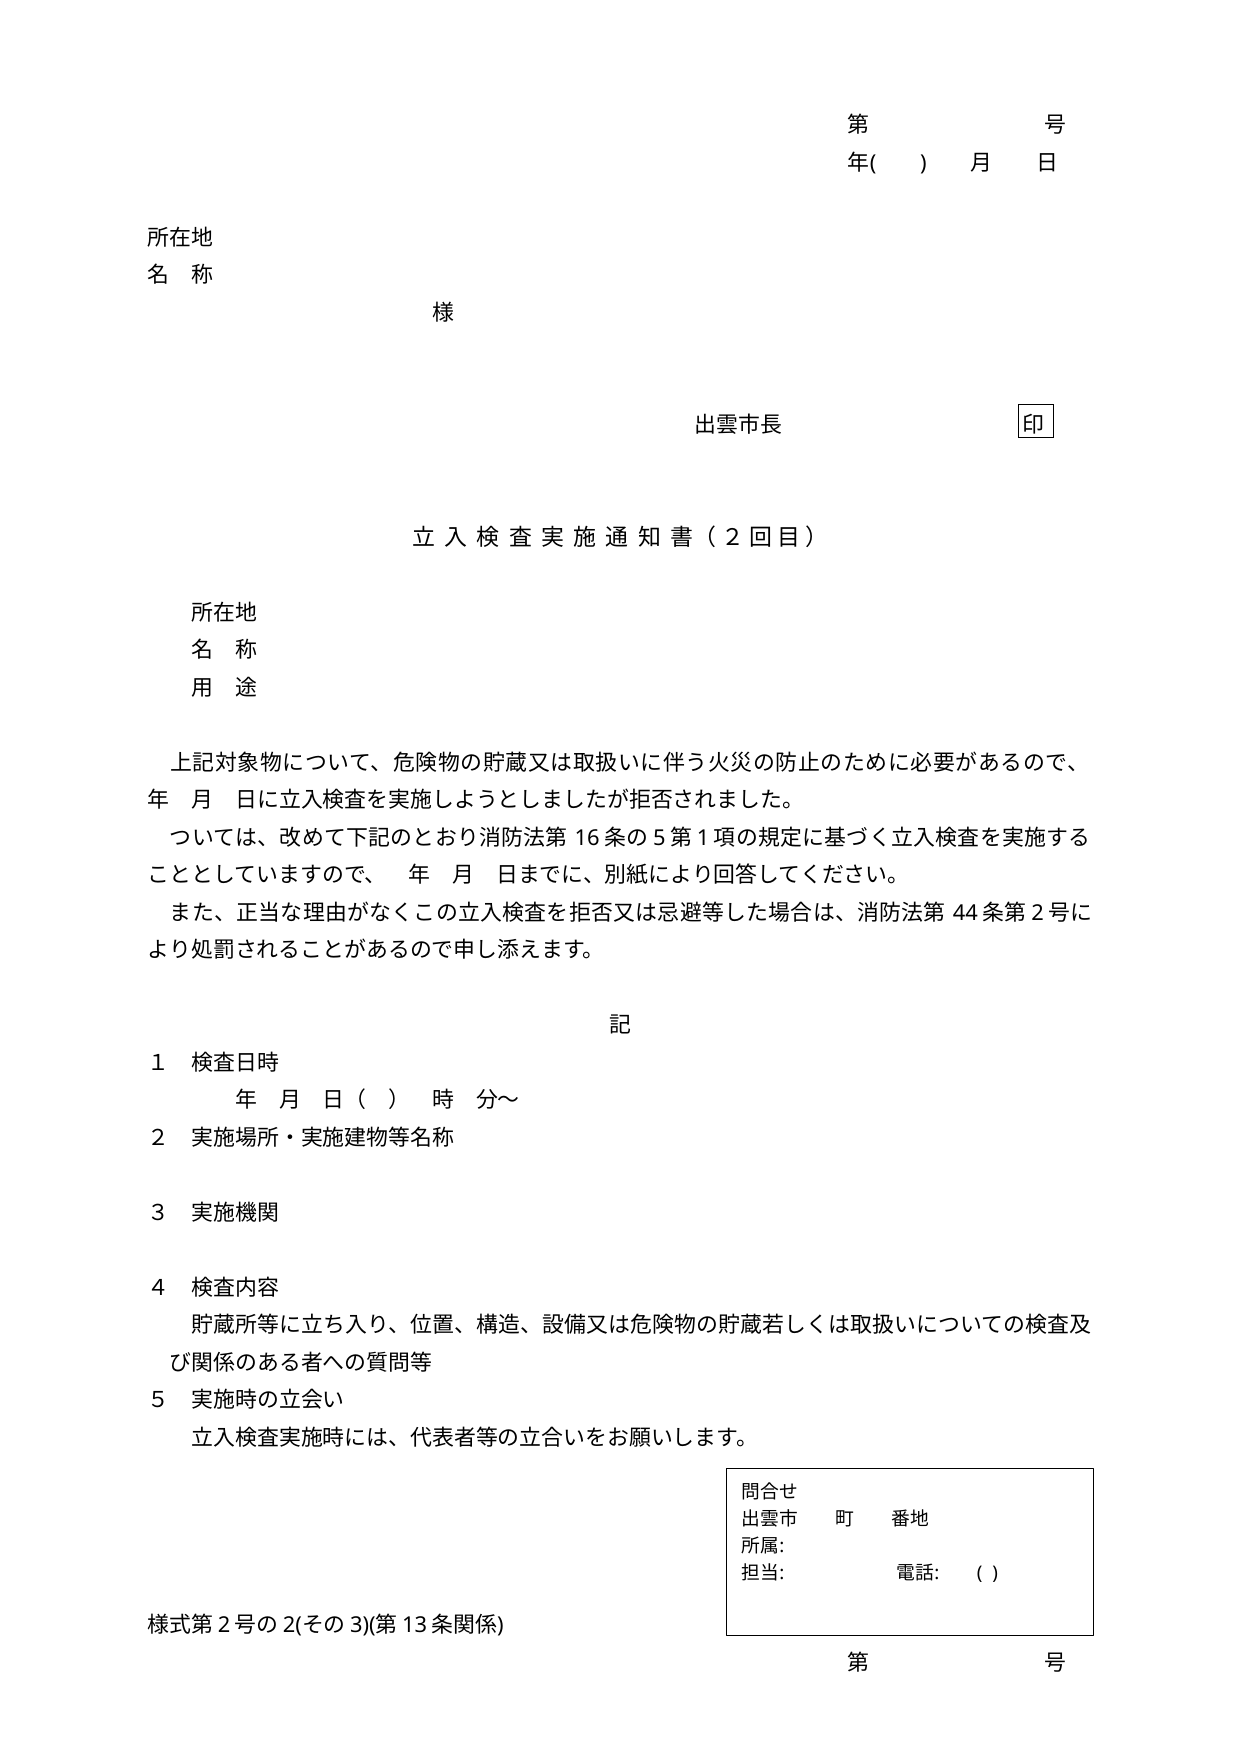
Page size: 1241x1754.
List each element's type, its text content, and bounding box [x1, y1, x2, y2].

text ４ 検査内容 [148, 1267, 1092, 1304]
text 用 途 [148, 667, 1092, 704]
text ２ 実施場所・実施建物等名称 [148, 1117, 1092, 1154]
text １ 検査日時 [148, 1042, 1092, 1079]
text また、正当な理由がなくこの立入検査を拒否又は忌避等した場合は、消防法第44条第2号により処罰されることがあるので申し添えます。 [148, 892, 1092, 967]
text 第 号 [148, 104, 1092, 142]
text 立入検査実施通知書（ ２ 回 目 ） [148, 517, 1092, 554]
text 出雲市長 印 [148, 404, 1092, 442]
text 立入検査実施時には、代表者等の立合いをお願いします。 [148, 1417, 1092, 1454]
text 所在地 [148, 592, 1092, 629]
text ５ 実施時の立会い [148, 1379, 1092, 1417]
text 名 称 [148, 629, 1092, 667]
text 貯蔵所等に立ち入り、位置、構造、設備又は危険物の貯蔵若しくは取扱いについての検査及び関係のある者への質問等 [148, 1304, 1092, 1379]
subtitle 記 [148, 1004, 1092, 1042]
text 様式第2号の2(その3)(第13条関係) [148, 1604, 1092, 1642]
text 上記対象物について、危険物の貯蔵又は取扱いに伴う火災の防止のために必要があるので、 年 月 日に立入検査を実施しようとしましたが拒否されました。 [148, 742, 1092, 817]
text 所在地 [148, 217, 1092, 254]
text 様 [148, 292, 1092, 329]
text ついては、改めて下記のとおり消防法第16条の5第1項の規定に基づく立入検査を実施することとしていますので、 年 月 日までに、別紙により回答してください。 [148, 817, 1092, 892]
text 年 月 日（ ） 時 分～ [148, 1079, 1092, 1117]
text 年( ) 月 日 [148, 142, 1092, 179]
text 名 称 [148, 254, 1092, 292]
text 第 号 [148, 1642, 1092, 1679]
text ３ 実施機関 [148, 1192, 1092, 1229]
